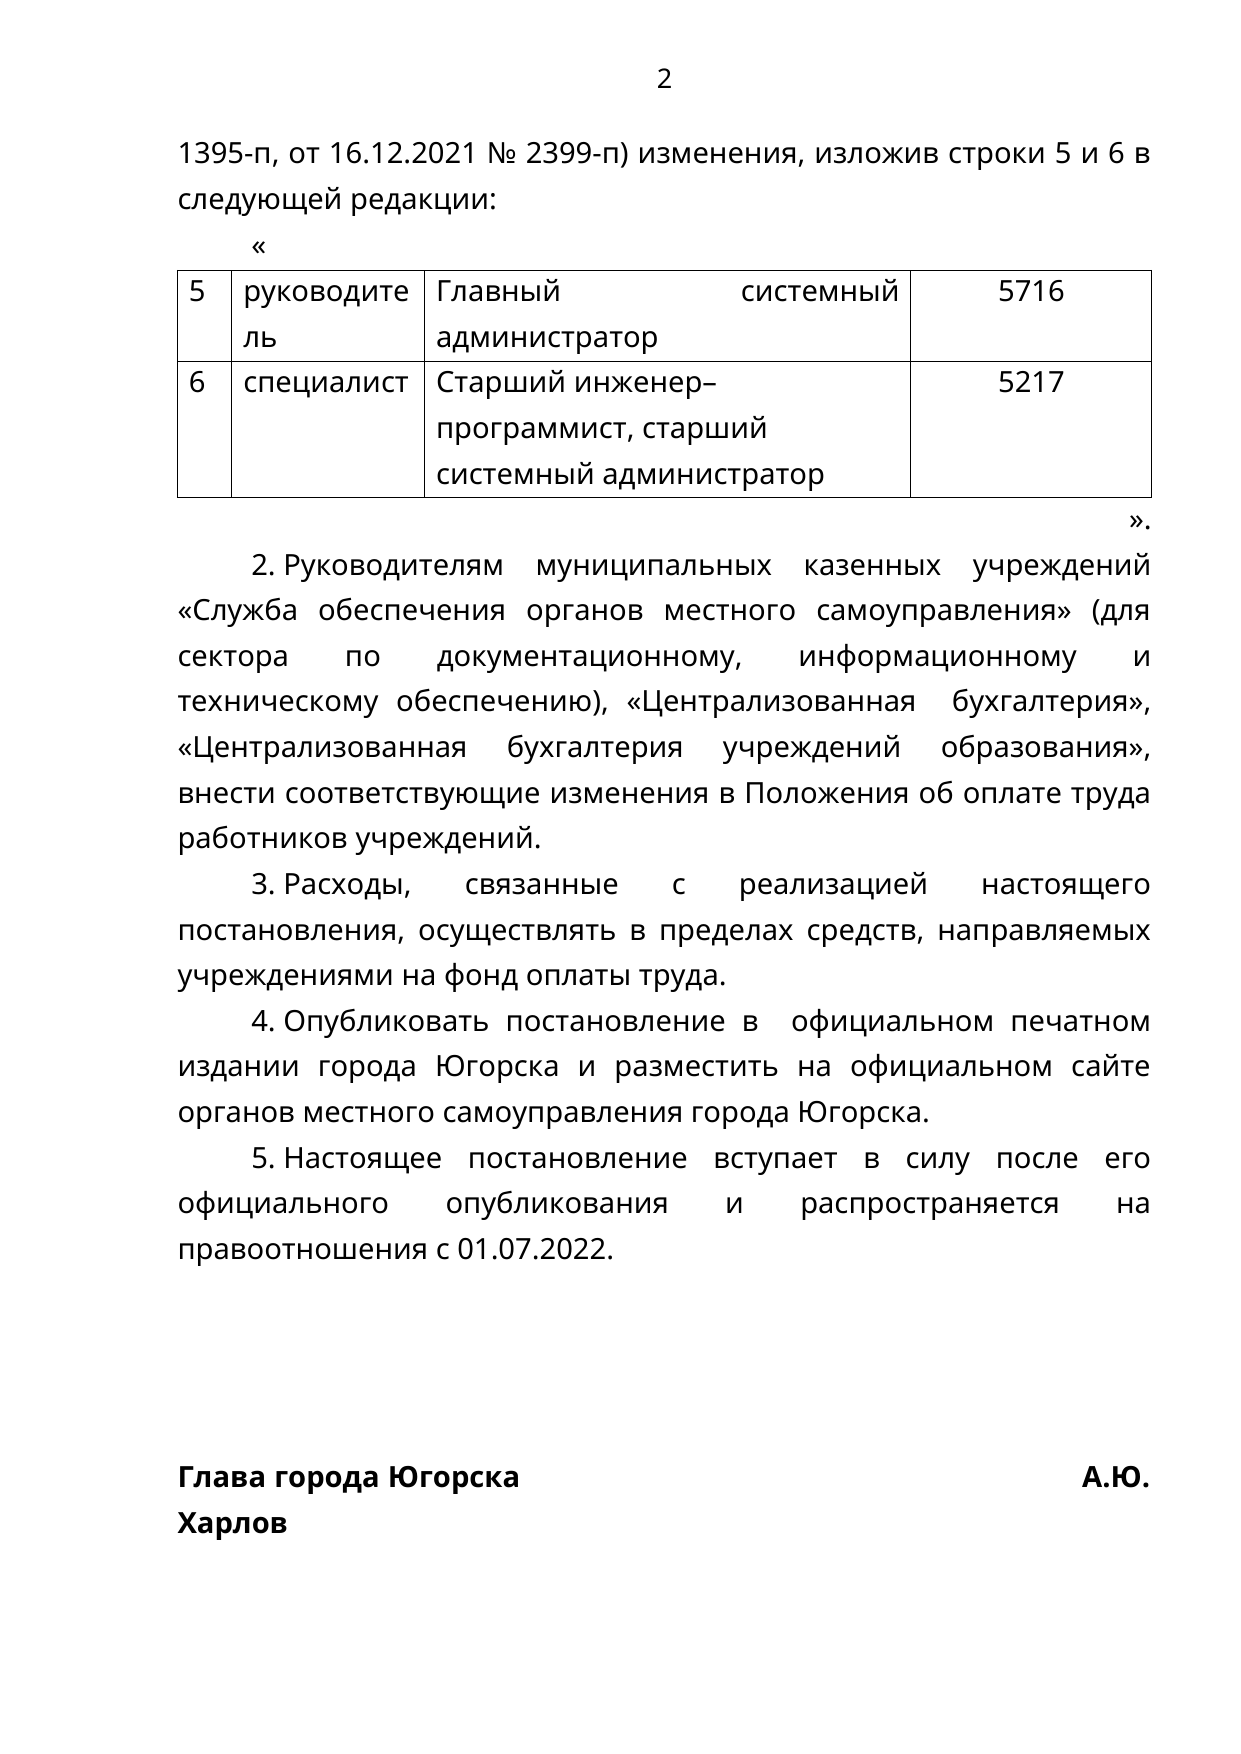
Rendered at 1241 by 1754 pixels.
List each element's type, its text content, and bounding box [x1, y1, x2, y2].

text 4. Опубликовать постановление в официальном печатном издании города Югорска и разместить на официальном сайте органов местного самоуправления города Югорска. [177, 1000, 1152, 1131]
table_header руководитель [232, 271, 424, 361]
text 3. Расходы, связанные с реализацией настоящего постановления, осуществлять в пределах средств, направляемых учреждениями на фонд оплаты труда. [177, 863, 1152, 994]
table_header Главный системный администратор [425, 271, 910, 361]
table_cell 5217 [911, 362, 1151, 497]
table_header 5716 [911, 271, 1151, 361]
table_cell 6 [178, 362, 231, 497]
text 5. Настоящее постановление вступает в силу после его официального опубликования и распространяется на правоотношения с 01.07.2022. [177, 1137, 1152, 1268]
table_cell специалист [232, 362, 424, 497]
table_header 5 [178, 271, 231, 361]
table_cell Старший инженер–программист, старший системный администратор [425, 362, 910, 497]
text 2. Руководителям муниципальных казенных учреждений «Служба обеспечения органов местного самоуправления» (для сектора по документационному, информационному и техническому обеспечению), «Централизованная бухгалтерия», «Централизованная бухгалтерия учреждений образования», внести соответствующие изменения в Положения об оплате труда работников учреждений. [177, 544, 1152, 857]
text « [177, 224, 1152, 264]
text ». [177, 498, 1152, 538]
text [177, 133, 1152, 218]
text Глава города Югорска А.Ю. Харлов [177, 1456, 1152, 1542]
